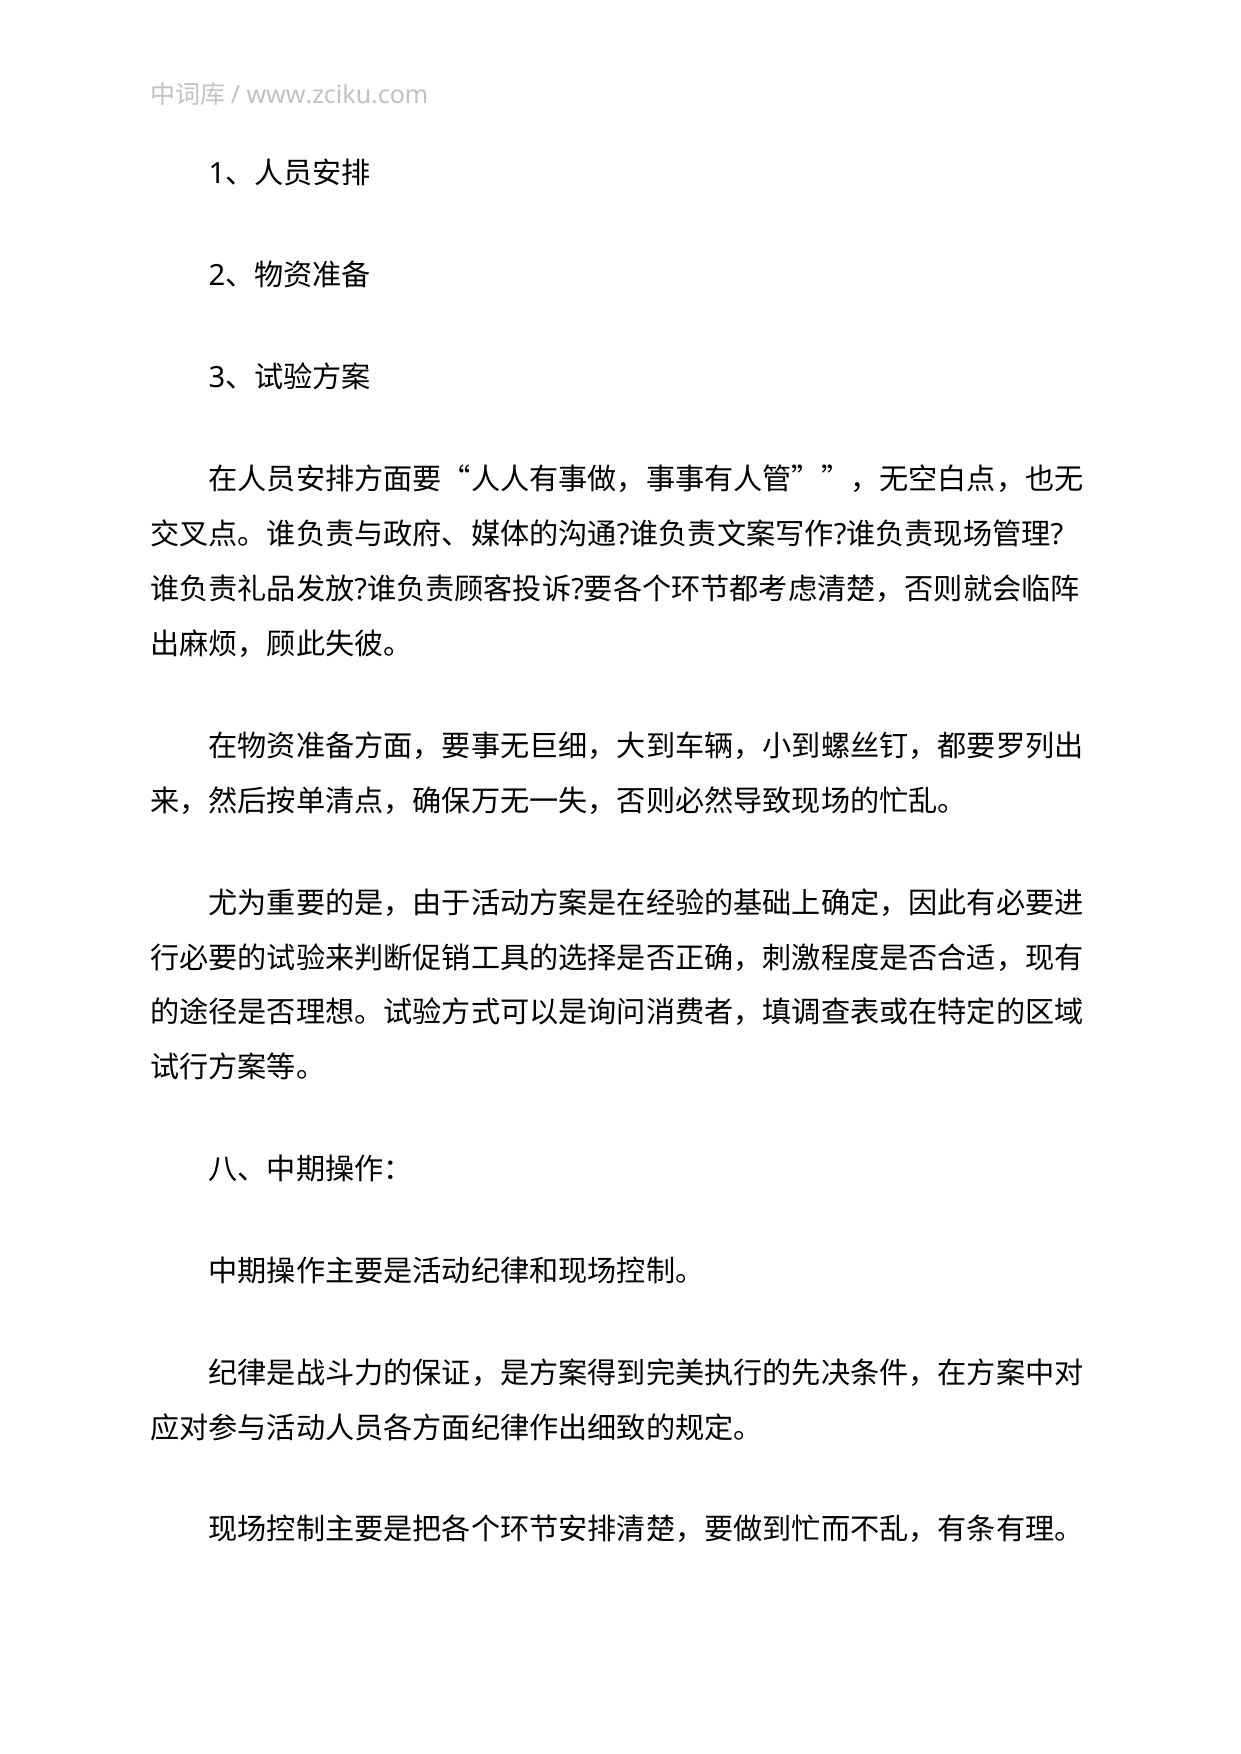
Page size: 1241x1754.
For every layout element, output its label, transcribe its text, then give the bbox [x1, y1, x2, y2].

text 纪律是战斗力的保证，是方案得到完美执行的先决条件，在方案中对应对参与活动人员各方面纪律作出细致的规定。 [150, 1349, 1090, 1446]
text 中期操作主要是活动纪律和现场控制。 [150, 1247, 1090, 1290]
text 八、中期操作： [150, 1146, 1090, 1188]
text 尤为重要的是，由于活动方案是在经验的基础上确定，因此有必要进行必要的试验来判断促销工具的选择是否正确，刺激程度是否合适，现有的途径是否理想。试验方式可以是询问消费者，填调查表或在特定的区域试行方案等。 [150, 879, 1090, 1086]
text 现场控制主要是把各个环节安排清楚，要做到忙而不乱，有条有理。 [150, 1506, 1090, 1548]
text 3、试验方案 [150, 354, 1090, 396]
text 2、物资准备 [150, 252, 1090, 294]
text 在人员安排方面要“人人有事做，事事有人管””，无空白点，也无交叉点。谁负责与政府、媒体的沟通?谁负责文案写作?谁负责现场管理?谁负责礼品发放?谁负责顾客投诉?要各个环节都考虑清楚，否则就会临阵出麻烦，顾此失彼。 [150, 456, 1090, 663]
text 在物资准备方面，要事无巨细，大到车辆，小到螺丝钉，都要罗列出来，然后按单清点，确保万无一失，否则必然导致现场的忙乱。 [150, 723, 1090, 820]
text 1、人员安排 [150, 150, 1090, 192]
